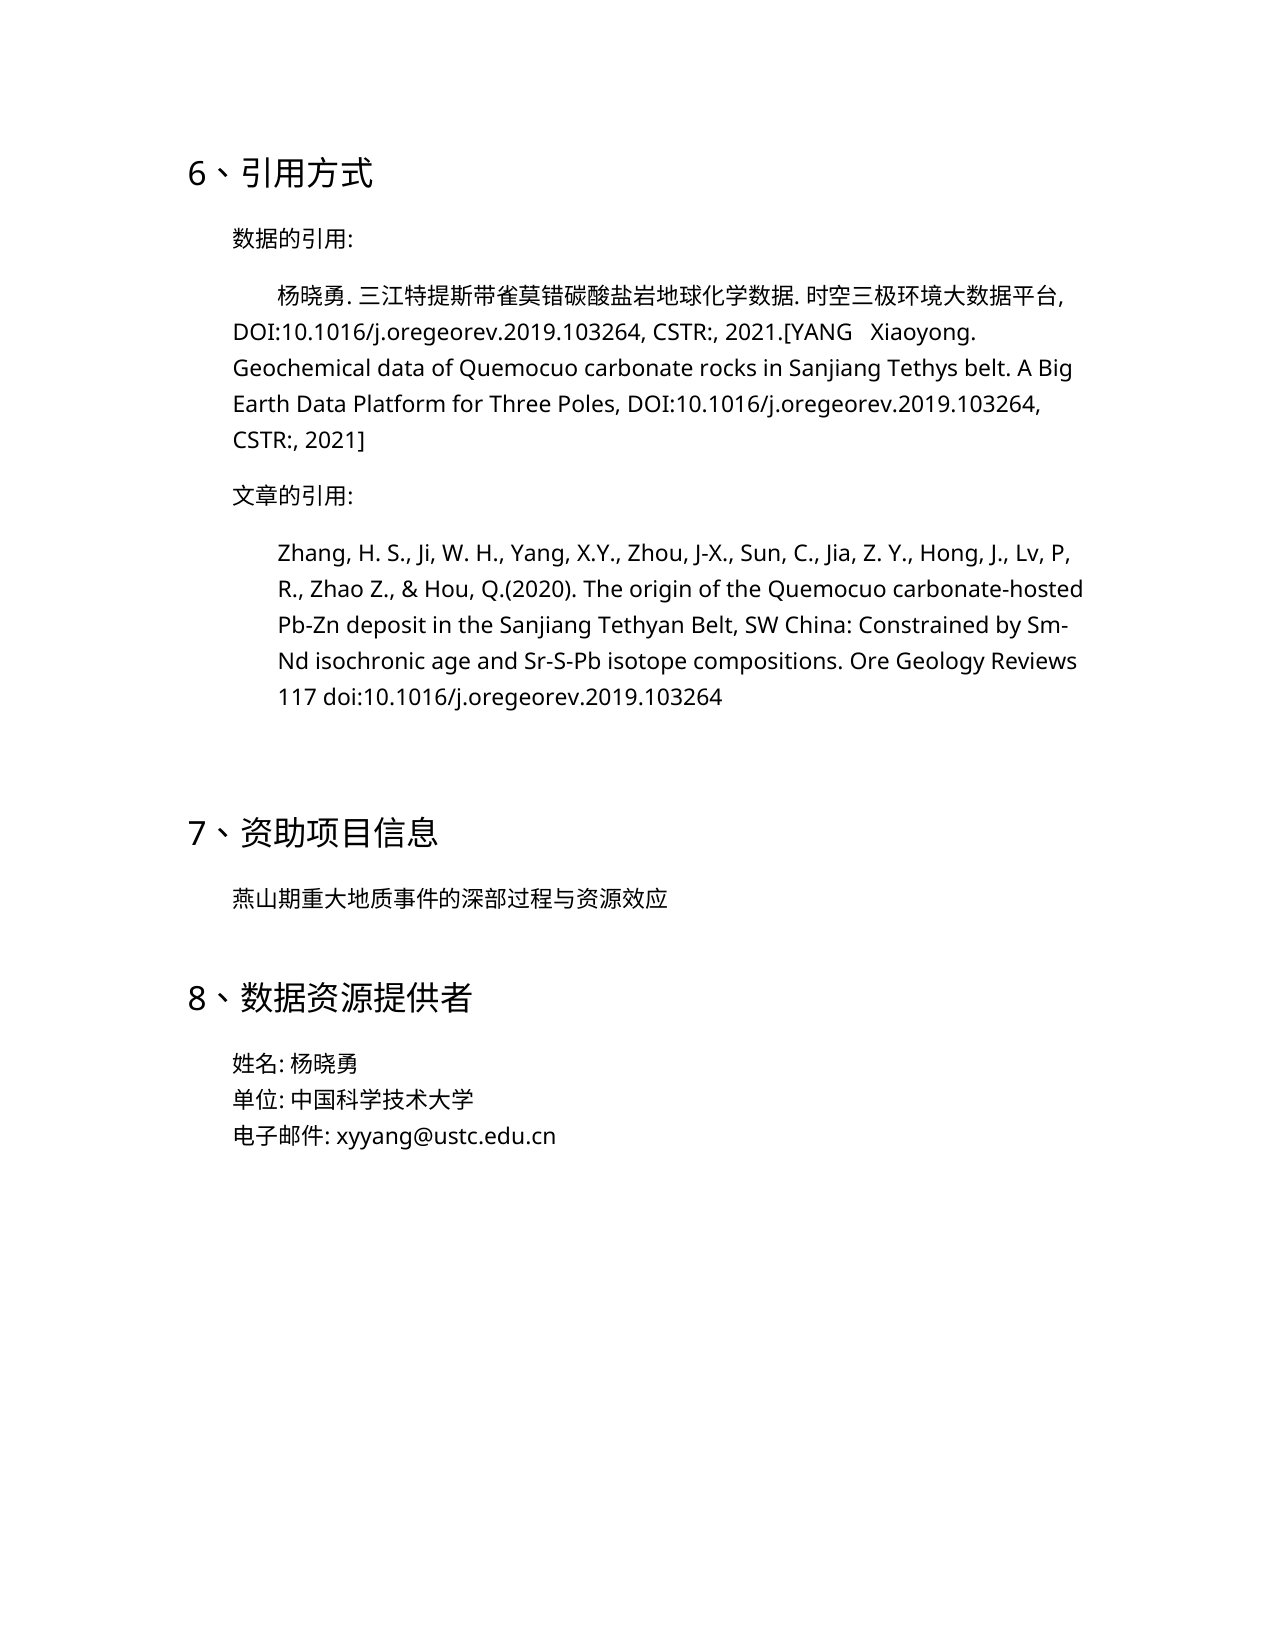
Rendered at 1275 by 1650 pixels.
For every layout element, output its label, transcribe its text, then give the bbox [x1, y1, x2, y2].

text 燕山期重大地质事件的深部过程与资源效应 [232, 882, 1087, 950]
text 文章的引用: [232, 480, 1087, 512]
text 姓名: 杨晓勇 单位: 中国科学技术大学 电子邮件: xyyang@ustc.edu.cn [232, 1048, 1087, 1223]
text 7、资助项目信息 [187, 809, 1087, 855]
text 数据的引用: [232, 223, 1087, 254]
text 8、数据资源提供者 [187, 975, 1087, 1021]
text 杨晓勇. 三江特提斯带雀莫错碳酸盐岩地球化学数据. 时空三极环境大数据平台, DOI:10.1016/j.oregeorev.2019.103264, CSTR:, 2021.[YANG Xiaoyong. Geochemical data of Quemocuo carbonate rocks in Sanjiang Tethys belt. A Big Earth Data Platform for Three Poles, DOI:10.1016/j.oregeorev.2019.103264, CSTR:, 2021] [232, 280, 1087, 455]
text 6、引用方式 [187, 150, 1087, 195]
text Zhang, H. S., Ji, W. H., Yang, X.Y., Zhou, J-X., Sun, C., Jia, Z. Y., Hong, J., Lv, P, R., Zhao Z., & Hou, Q.(2020). The origin of the Quemocuo carbonate-hosted Pb-Zn deposit in the Sanjiang Tethyan Belt, SW China: Constrained by Sm-Nd isochronic age and Sr-S-Pb isotope compositions. Ore Geology Reviews 117 doi:10.1016/j.oregeorev.2019.103264 [277, 537, 1087, 784]
